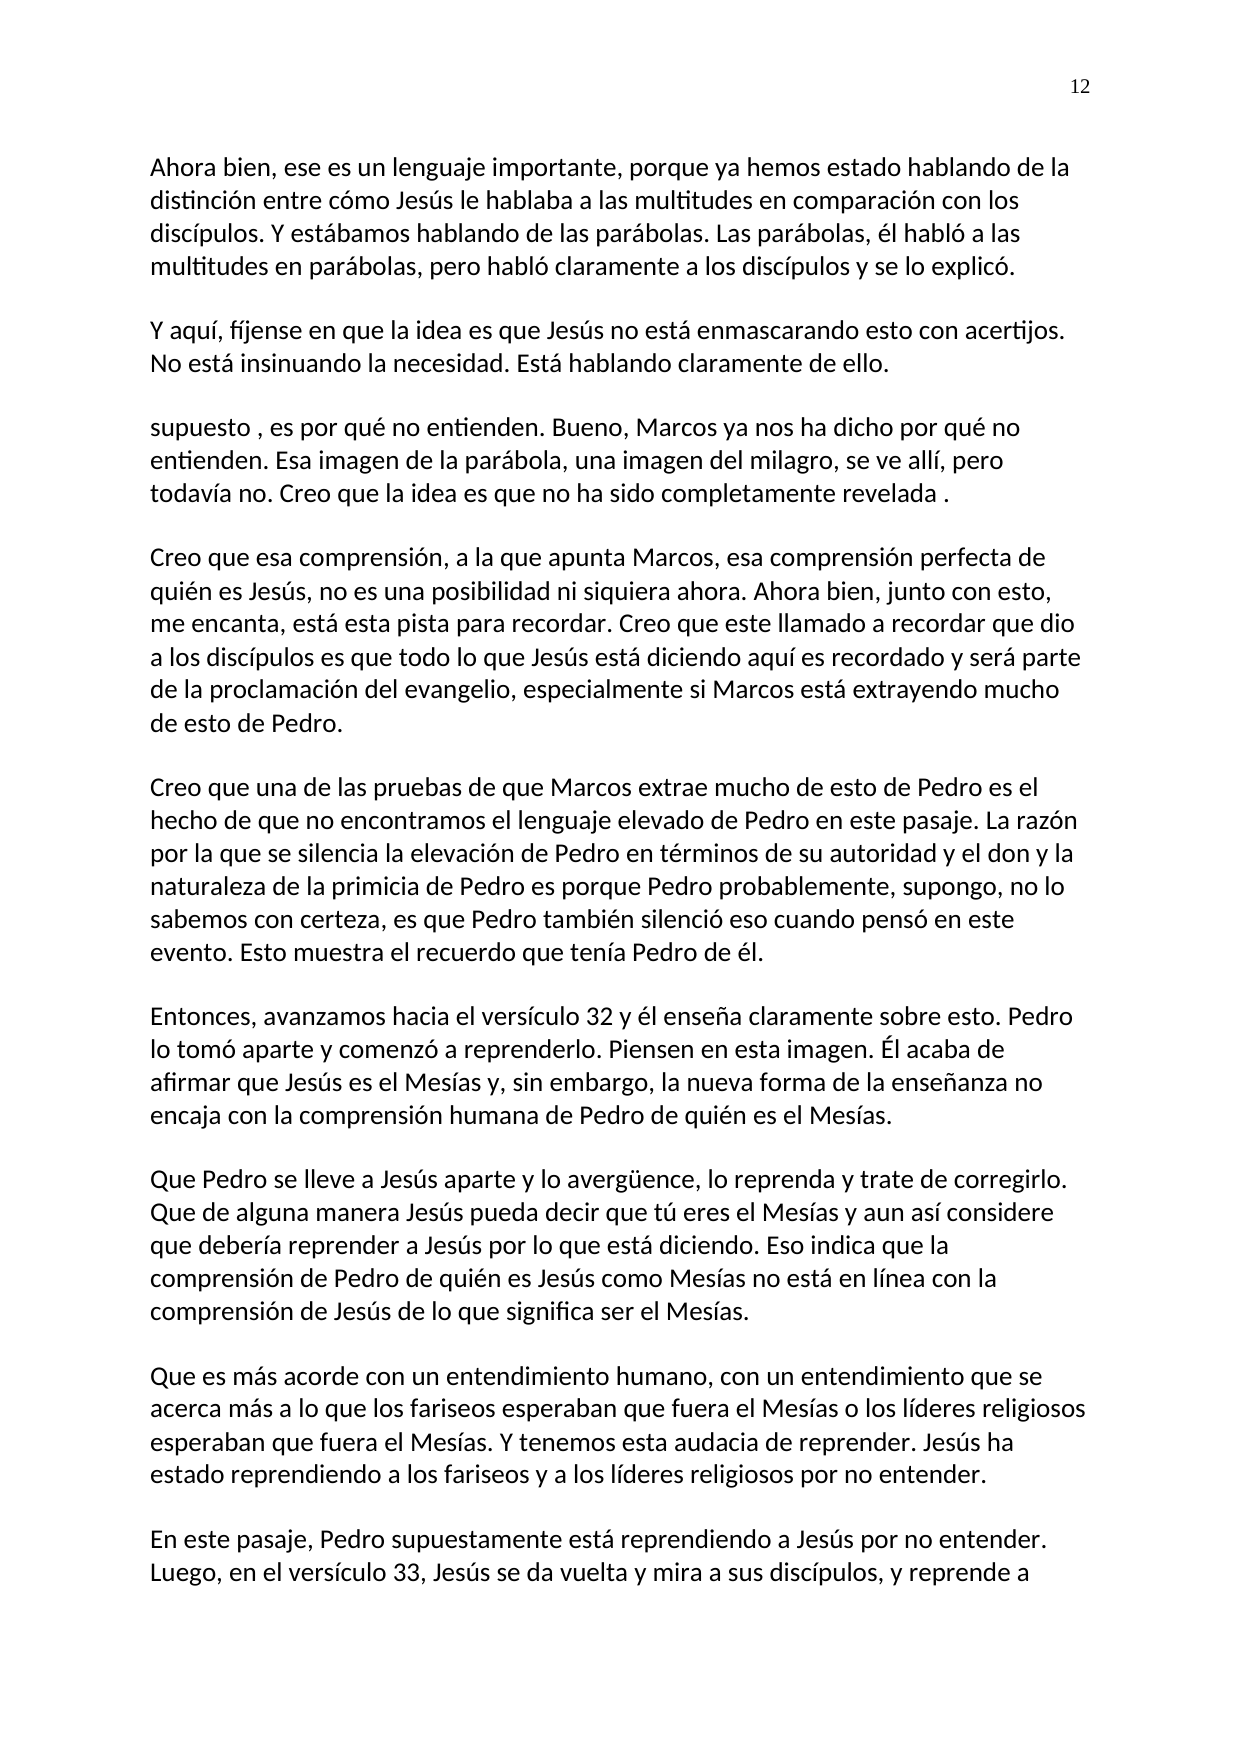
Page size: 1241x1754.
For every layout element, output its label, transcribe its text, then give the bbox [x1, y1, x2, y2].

text Ahora bien, ese es un lenguaje importante, porque ya hemos estado hablando de la distinción entre cómo Jesús le hablaba a las multitudes en comparación con los discípulos. Y estábamos hablando de las parábolas. Las parábolas, él habló a las multitudes en parábolas, pero habló claramente a los discípulos y se lo explicó. [150, 150, 1090, 282]
text Que Pedro se lleve a Jesús aparte y lo avergüence, lo reprenda y trate de corregirlo. Que de alguna manera Jesús pueda decir que tú eres el Mesías y aun así considere que debería reprender a Jesús por lo que está diciendo. Eso indica que la comprensión de Pedro de quién es Jesús como Mesías no está en línea con la comprensión de Jesús de lo que significa ser el Mesías. [150, 1162, 1090, 1327]
text Y aquí, fíjense en que la idea es que Jesús no está enmascarando esto con acertijos. No está insinuando la necesidad. Está hablando claramente de ello. [150, 313, 1090, 379]
text Entonces, avanzamos hacia el versículo 32 y él enseña claramente sobre esto. Pedro lo tomó aparte y comenzó a reprenderlo. Piensen en esta imagen. Él acaba de afirmar que Jesús es el Mesías y, sin embargo, la nueva forma de la enseñanza no encaja con la comprensión humana de Pedro de quién es el Mesías. [150, 999, 1090, 1131]
text Creo que una de las pruebas de que Marcos extrae mucho de esto de Pedro es el hecho de que no encontramos el lenguaje elevado de Pedro en este pasaje. La razón por la que se silencia la elevación de Pedro en términos de su autoridad y el don y la naturaleza de la primicia de Pedro es porque Pedro probablemente, supongo, no lo sabemos con certeza, es que Pedro también silenció eso cuando pensó en este evento. Esto muestra el recuerdo que tenía Pedro de él. [150, 770, 1090, 968]
text supuesto , es por qué no entienden. Bueno, Marcos ya nos ha dicho por qué no entienden. Esa imagen de la parábola, una imagen del milagro, se ve allí, pero todavía no. Creo que la idea es que no ha sido completamente revelada . [150, 410, 1090, 509]
text Que es más acorde con un entendimiento humano, con un entendimiento que se acerca más a lo que los fariseos esperaban que fuera el Mesías o los líderes religiosos esperaban que fuera el Mesías. Y tenemos esta audacia de reprender. Jesús ha estado reprendiendo a los fariseos y a los líderes religiosos por no entender. [150, 1359, 1090, 1491]
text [150, 1522, 1090, 1588]
text Creo que esa comprensión, a la que apunta Marcos, esa comprensión perfecta de quién es Jesús, no es una posibilidad ni siquiera ahora. Ahora bien, junto con esto, me encanta, está esta pista para recordar. Creo que este llamado a recordar que dio a los discípulos es que todo lo que Jesús está diciendo aquí es recordado y será parte de la proclamación del evangelio, especialmente si Marcos está extrayendo mucho de esto de Pedro. [150, 541, 1090, 739]
